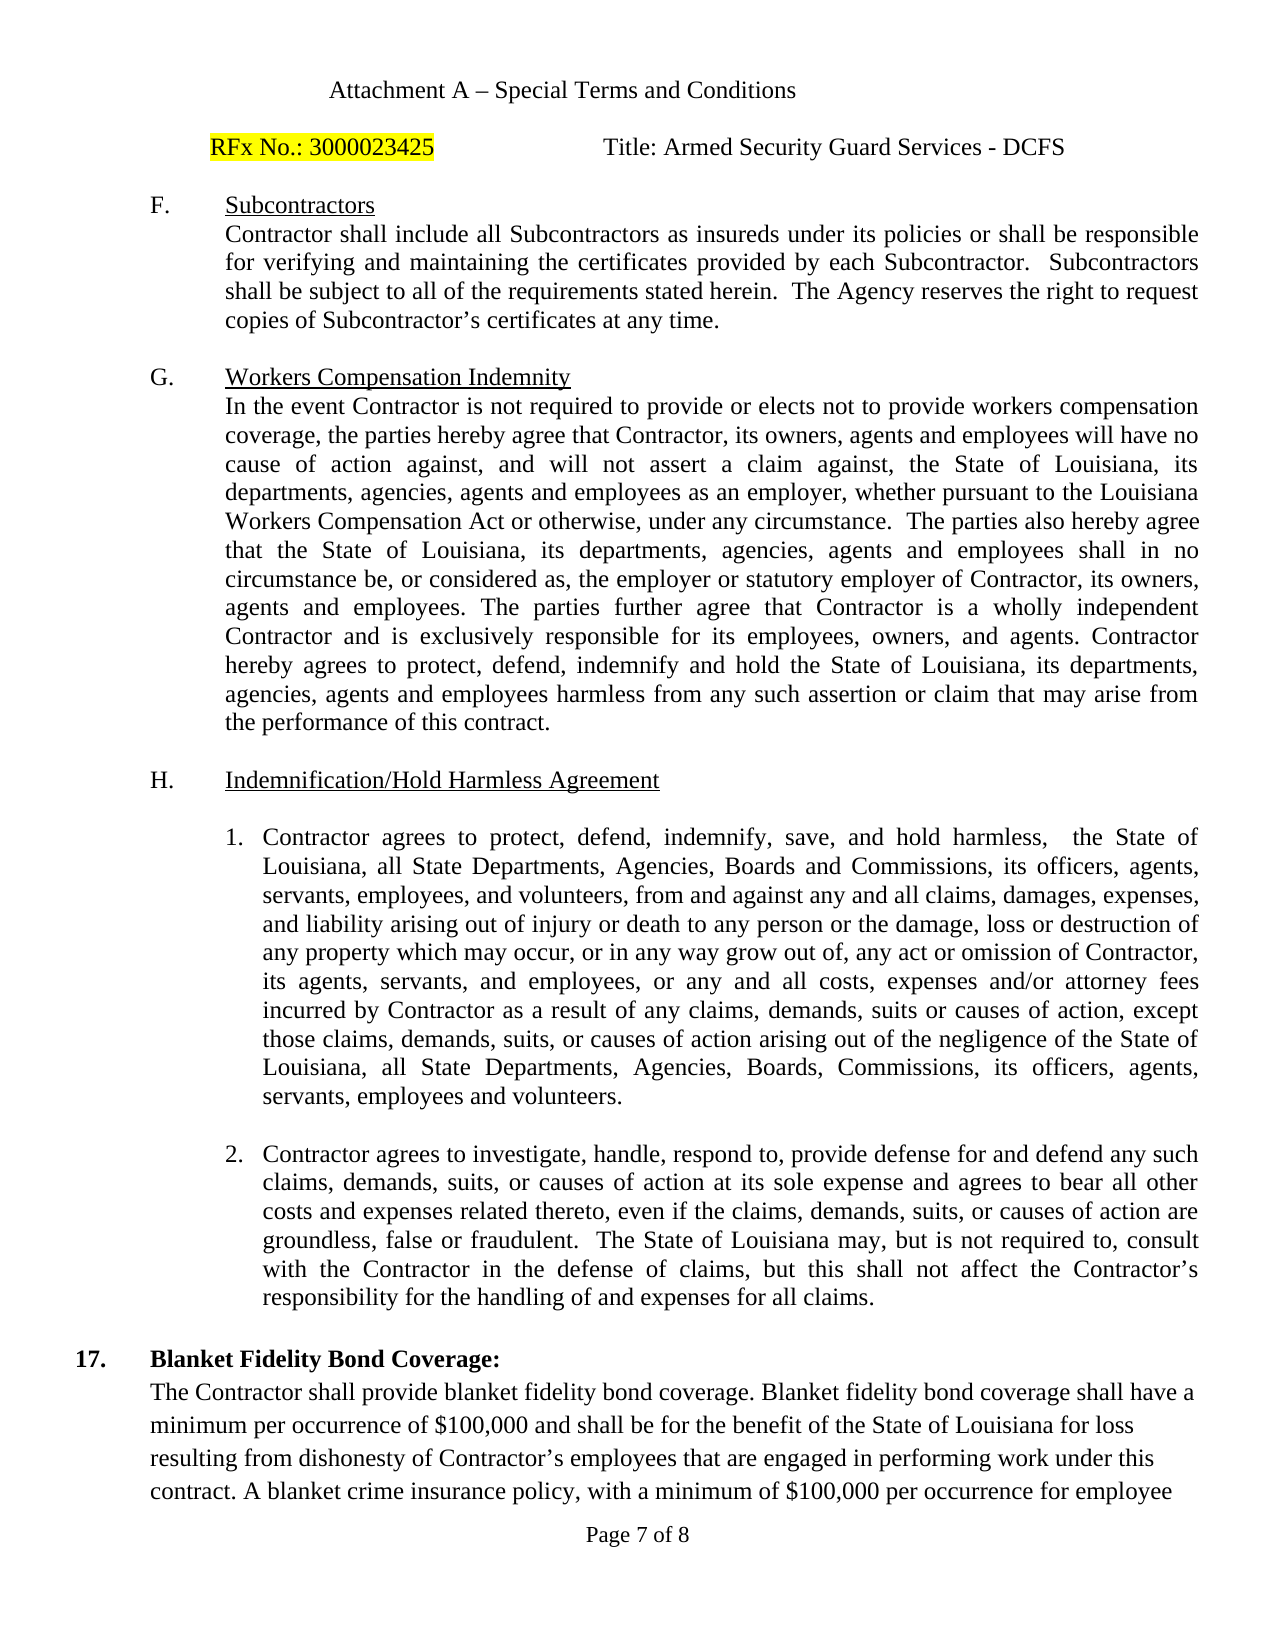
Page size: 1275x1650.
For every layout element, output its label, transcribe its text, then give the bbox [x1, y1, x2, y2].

list Contractor agrees to investigate, handle, respond to, provide defense for and defend any such claims, demands, suits, or causes of action at its sole expense and agrees to bear all other costs and expenses related thereto, even if the claims, demands, suits, or causes of action are groundless, false or fraudulent. The State of Louisiana may, but is not required to, consult with the Contractor in the defense of claims, but this shall not affect the Contractor’s responsibility for the handling of and expenses for all claims. [225, 1139, 1200, 1311]
text 17. Blanket Fidelity Bond Coverage: [75, 1344, 1200, 1373]
text Contractor shall include all Subcontractors as insureds under its policies or shall be responsible for verifying and maintaining the certificates provided by each Subcontractor. Subcontractors shall be subject to all of the requirements stated herein. The Agency reserves the right to request copies of Subcontractor’s certificates at any time. [225, 219, 1200, 334]
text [150, 1377, 1200, 1505]
text In the event Contractor is not required to provide or elects not to provide workers compensation coverage, the parties hereby agree that Contractor, its owners, agents and employees will have no cause of action against, and will not assert a claim against, the State of Louisiana, its departments, agencies, agents and employees as an employer, whether pursuant to the Louisiana Workers Compensation Act or otherwise, under any circumstance. The parties also hereby agree that the State of Louisiana, its departments, agencies, agents and employees shall in no circumstance be, or considered as, the employer or statutory employer of Contractor, its owners, agents and employees. The parties further agree that Contractor is a wholly independent Contractor and is exclusively responsible for its employees, owners, and agents. Contractor hereby agrees to protect, defend, indemnify and hold the State of Louisiana, its departments, agencies, agents and employees harmless from any such assertion or claim that may arise from the performance of this contract. [225, 391, 1200, 736]
text F. Subcontractors [75, 190, 1200, 219]
text H. Indemnification/Hold Harmless Agreement [75, 765, 1200, 794]
list Contractor agrees to protect, defend, indemnify, save, and hold harmless, the State of Louisiana, all State Departments, Agencies, Boards and Commissions, its officers, agents, servants, employees, and volunteers, from and against any and all claims, damages, expenses, and liability arising out of injury or death to any person or the damage, loss or destruction of any property which may occur, or in any way grow out of, any act or omission of Contractor, its agents, servants, and employees, or any and all costs, expenses and/or attorney fees incurred by Contractor as a result of any claims, demands, suits or causes of action, except those claims, demands, suits, or causes of action arising out of the negligence of the State of Louisiana, all State Departments, Agencies, Boards, Commissions, its officers, agents, servants, employees and volunteers. [225, 822, 1200, 1110]
text G. Workers Compensation Indemnity [75, 362, 1200, 391]
